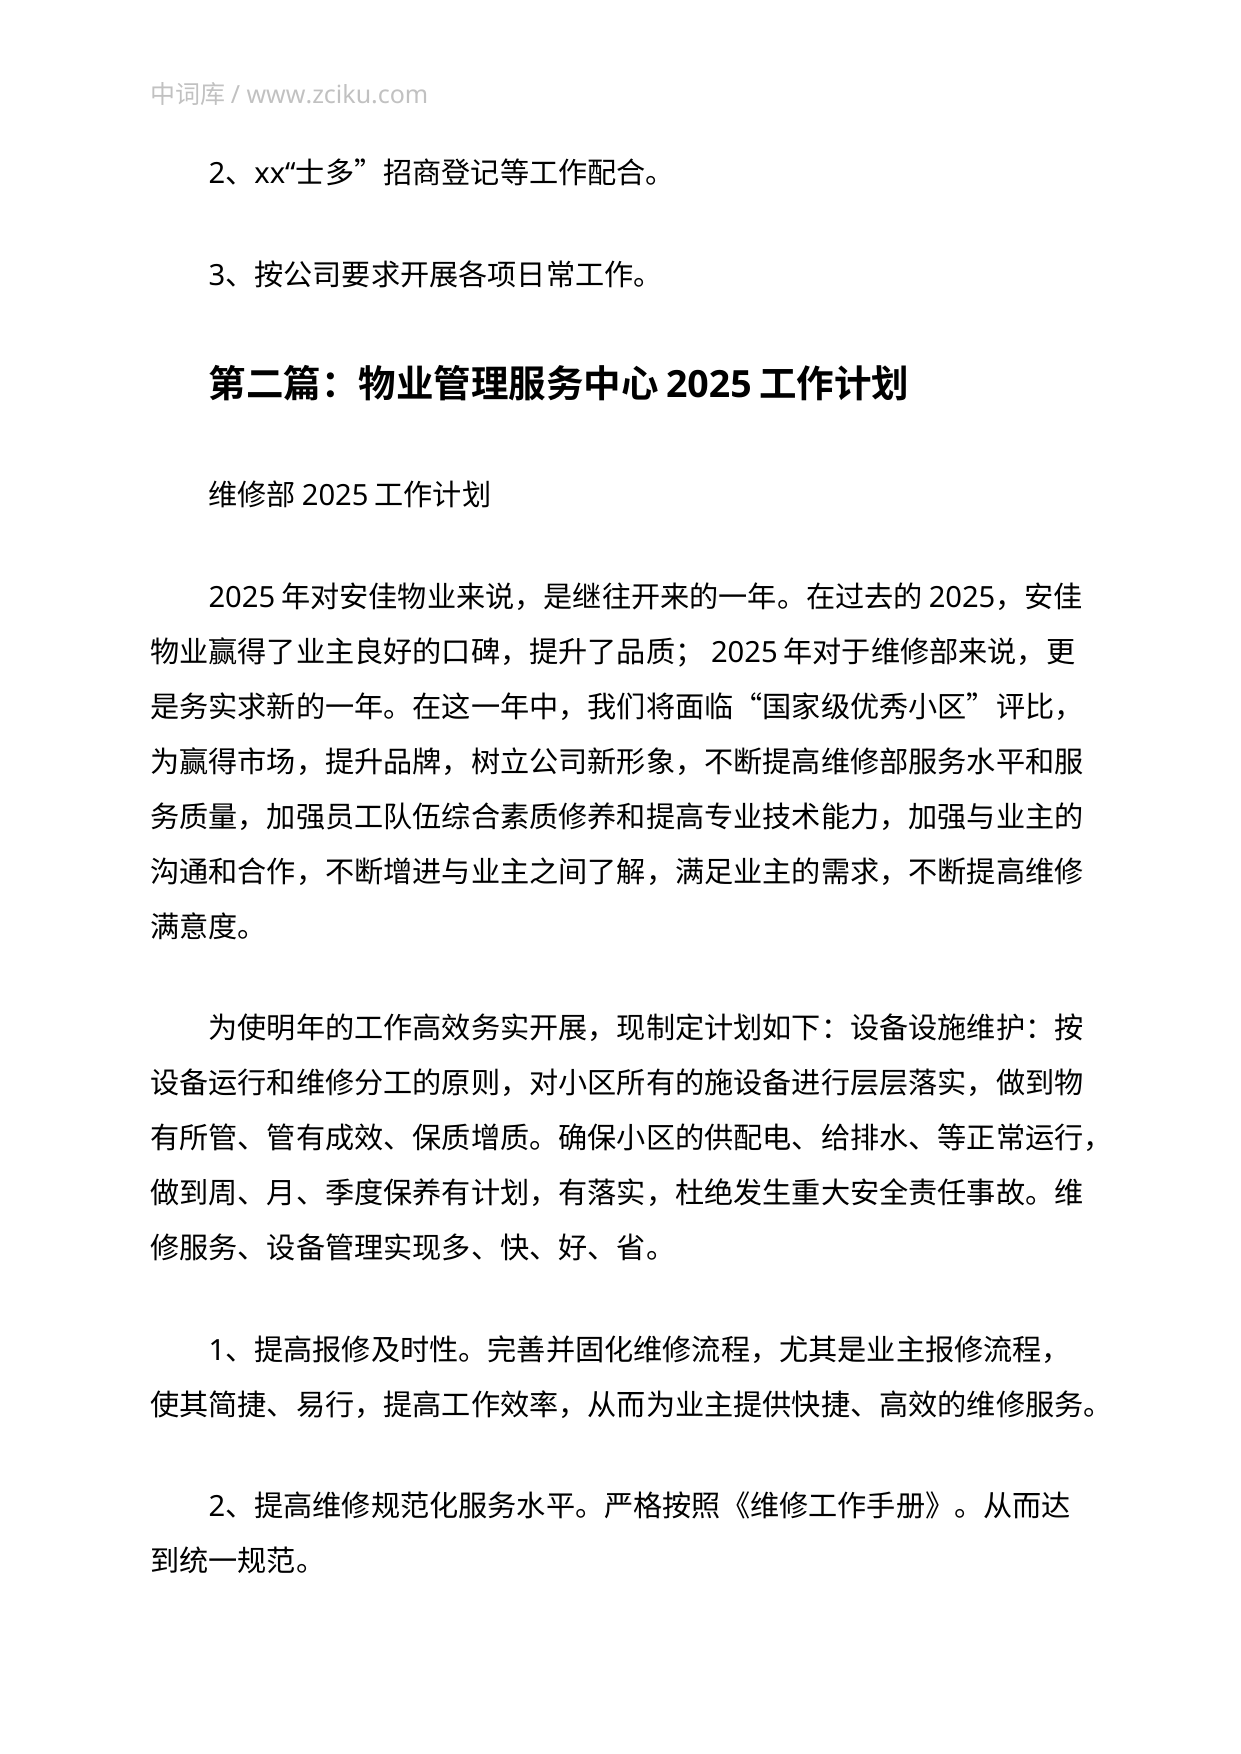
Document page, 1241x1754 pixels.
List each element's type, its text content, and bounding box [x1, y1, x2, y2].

text 维修部2025工作计划 [150, 472, 1090, 514]
text 1、提高报修及时性。完善并固化维修流程，尤其是业主报修流程，使其简捷、易行，提高工作效率，从而为业主提供快捷、高效的维修服务。 [150, 1326, 1090, 1423]
text 2、xx“士多”招商登记等工作配合。 [150, 150, 1090, 192]
text 为使明年的工作高效务实开展，现制定计划如下：设备设施维护：按设备运行和维修分工的原则，对小区所有的施设备进行层层落实，做到物有所管、管有成效、保质增质。确保小区的供配电、给排水、等正常运行，做到周、月、季度保养有计划，有落实，杜绝发生重大安全责任事故。维修服务、设备管理实现多、快、好、省。 [150, 1005, 1090, 1267]
text 第二篇：物业管理服务中心2025工作计划 [150, 354, 1090, 408]
text 2、提高维修规范化服务水平。严格按照《维修工作手册》。从而达到统一规范。 [150, 1483, 1090, 1580]
text 3、按公司要求开展各项日常工作。 [150, 252, 1090, 294]
text 2025年对安佳物业来说，是继往开来的一年。在过去的2025，安佳物业赢得了业主良好的口碑，提升了品质； 2025年对于维修部来说，更是务实求新的一年。在这一年中，我们将面临“国家级优秀小区”评比，为赢得市场，提升品牌，树立公司新形象，不断提高维修部服务水平和服务质量，加强员工队伍综合素质修养和提高专业技术能力，加强与业主的沟通和合作，不断增进与业主之间了解，满足业主的需求，不断提高维修满意度。 [150, 573, 1090, 945]
